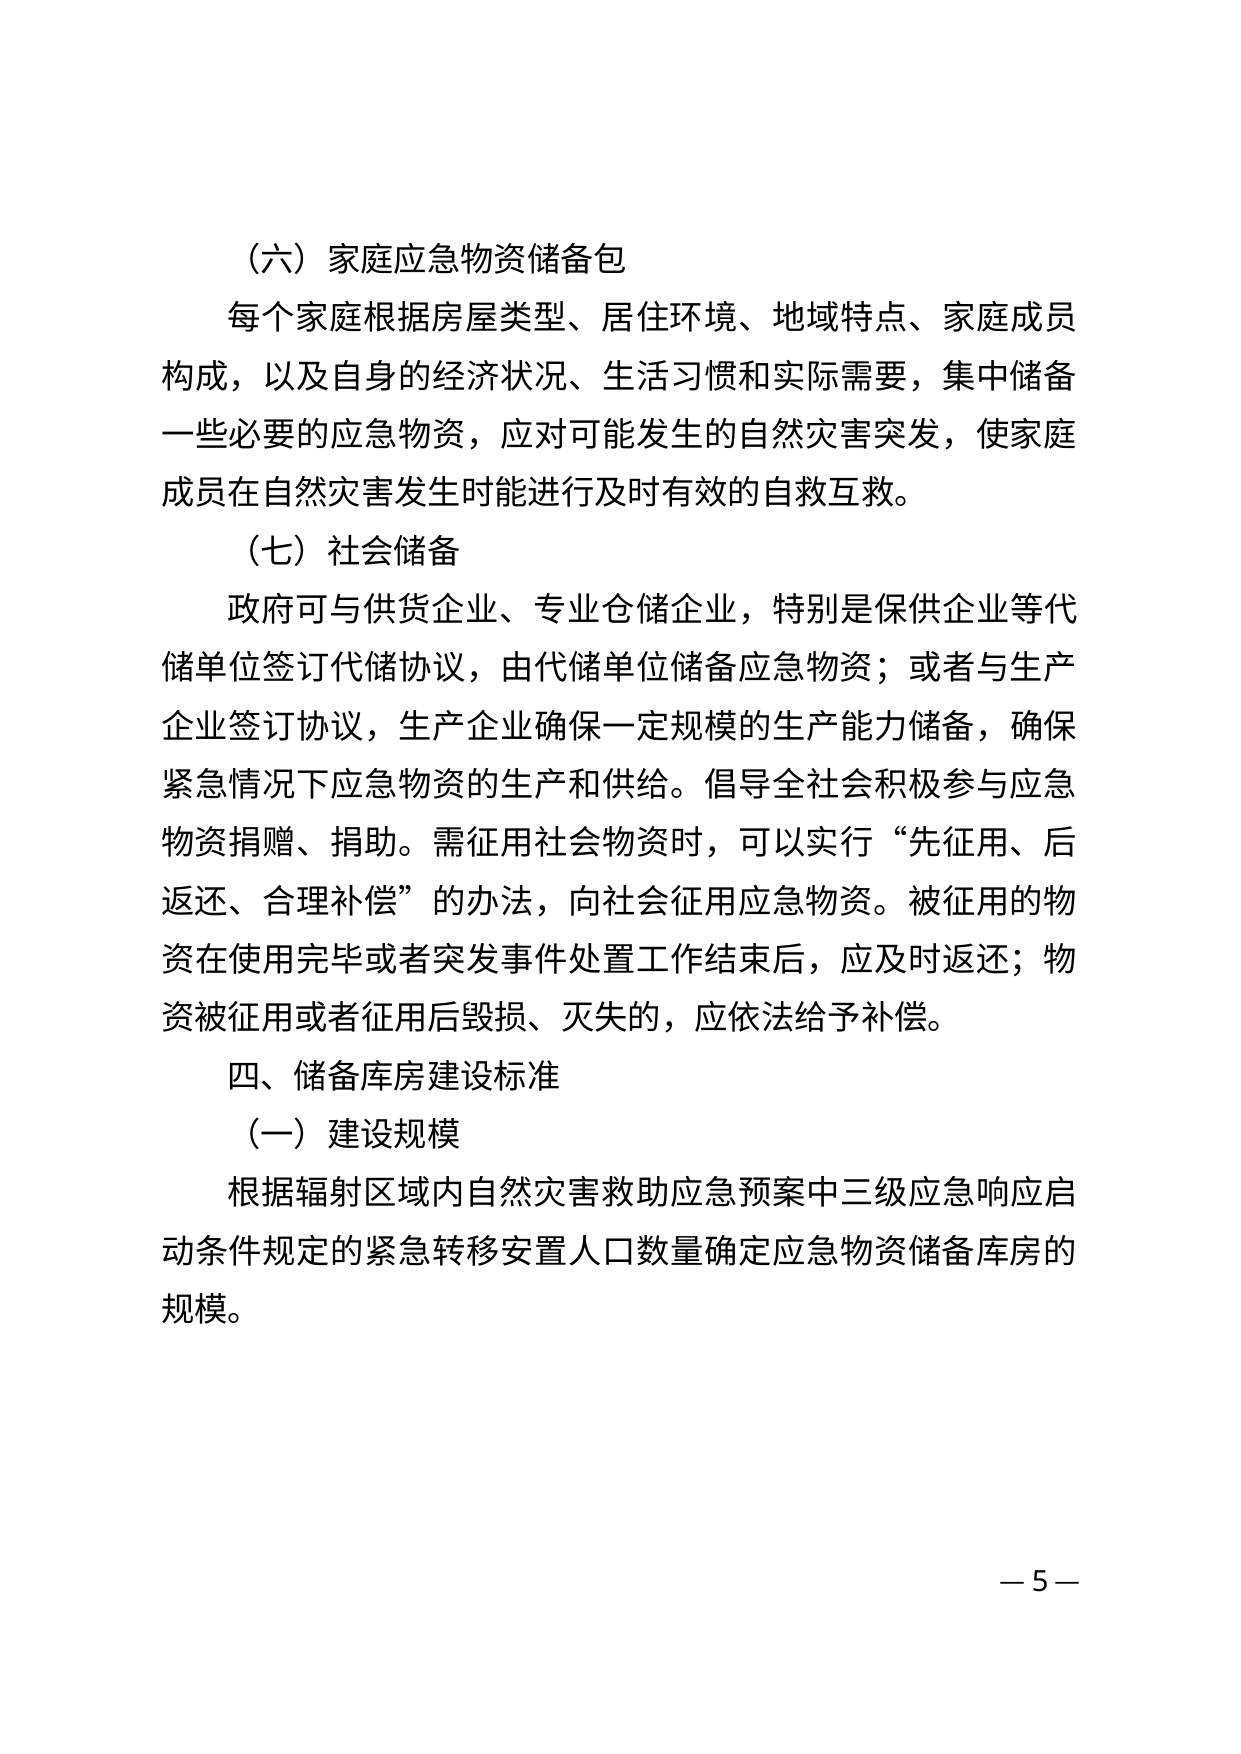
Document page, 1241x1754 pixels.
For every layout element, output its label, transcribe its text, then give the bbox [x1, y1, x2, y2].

text （一）建设规模 [161, 1100, 1079, 1158]
text 每个家庭根据房屋类型、居住环境、地域特点、家庭成员构成，以及自身的经济状况、生活习惯和实际需要，集中储备一些必要的应急物资，应对可能发生的自然灾害突发，使家庭成员在自然灾害发生时能进行及时有效的自救互救。 [161, 283, 1079, 516]
text （六）家庭应急物资储备包 [161, 225, 1079, 283]
text 政府可与供货企业、专业仓储企业，特别是保供企业等代储单位签订代储协议，由代储单位储备应急物资；或者与生产企业签订协议，生产企业确保一定规模的生产能力储备，确保紧急情况下应急物资的生产和供给。倡导全社会积极参与应急物资捐赠、捐助。需征用社会物资时，可以实行“先征用、后返还、合理补偿”的办法，向社会征用应急物资。被征用的物资在使用完毕或者突发事件处置工作结束后，应及时返还；物资被征用或者征用后毁损、灭失的，应依法给予补偿。 [161, 575, 1079, 1041]
text 四、储备库房建设标准 [161, 1041, 1079, 1100]
text （七）社会储备 [161, 516, 1079, 575]
text 根据辐射区域内自然灾害救助应急预案中三级应急响应启动条件规定的紧急转移安置人口数量确定应急物资储备库房的规模。 [161, 1158, 1079, 1333]
